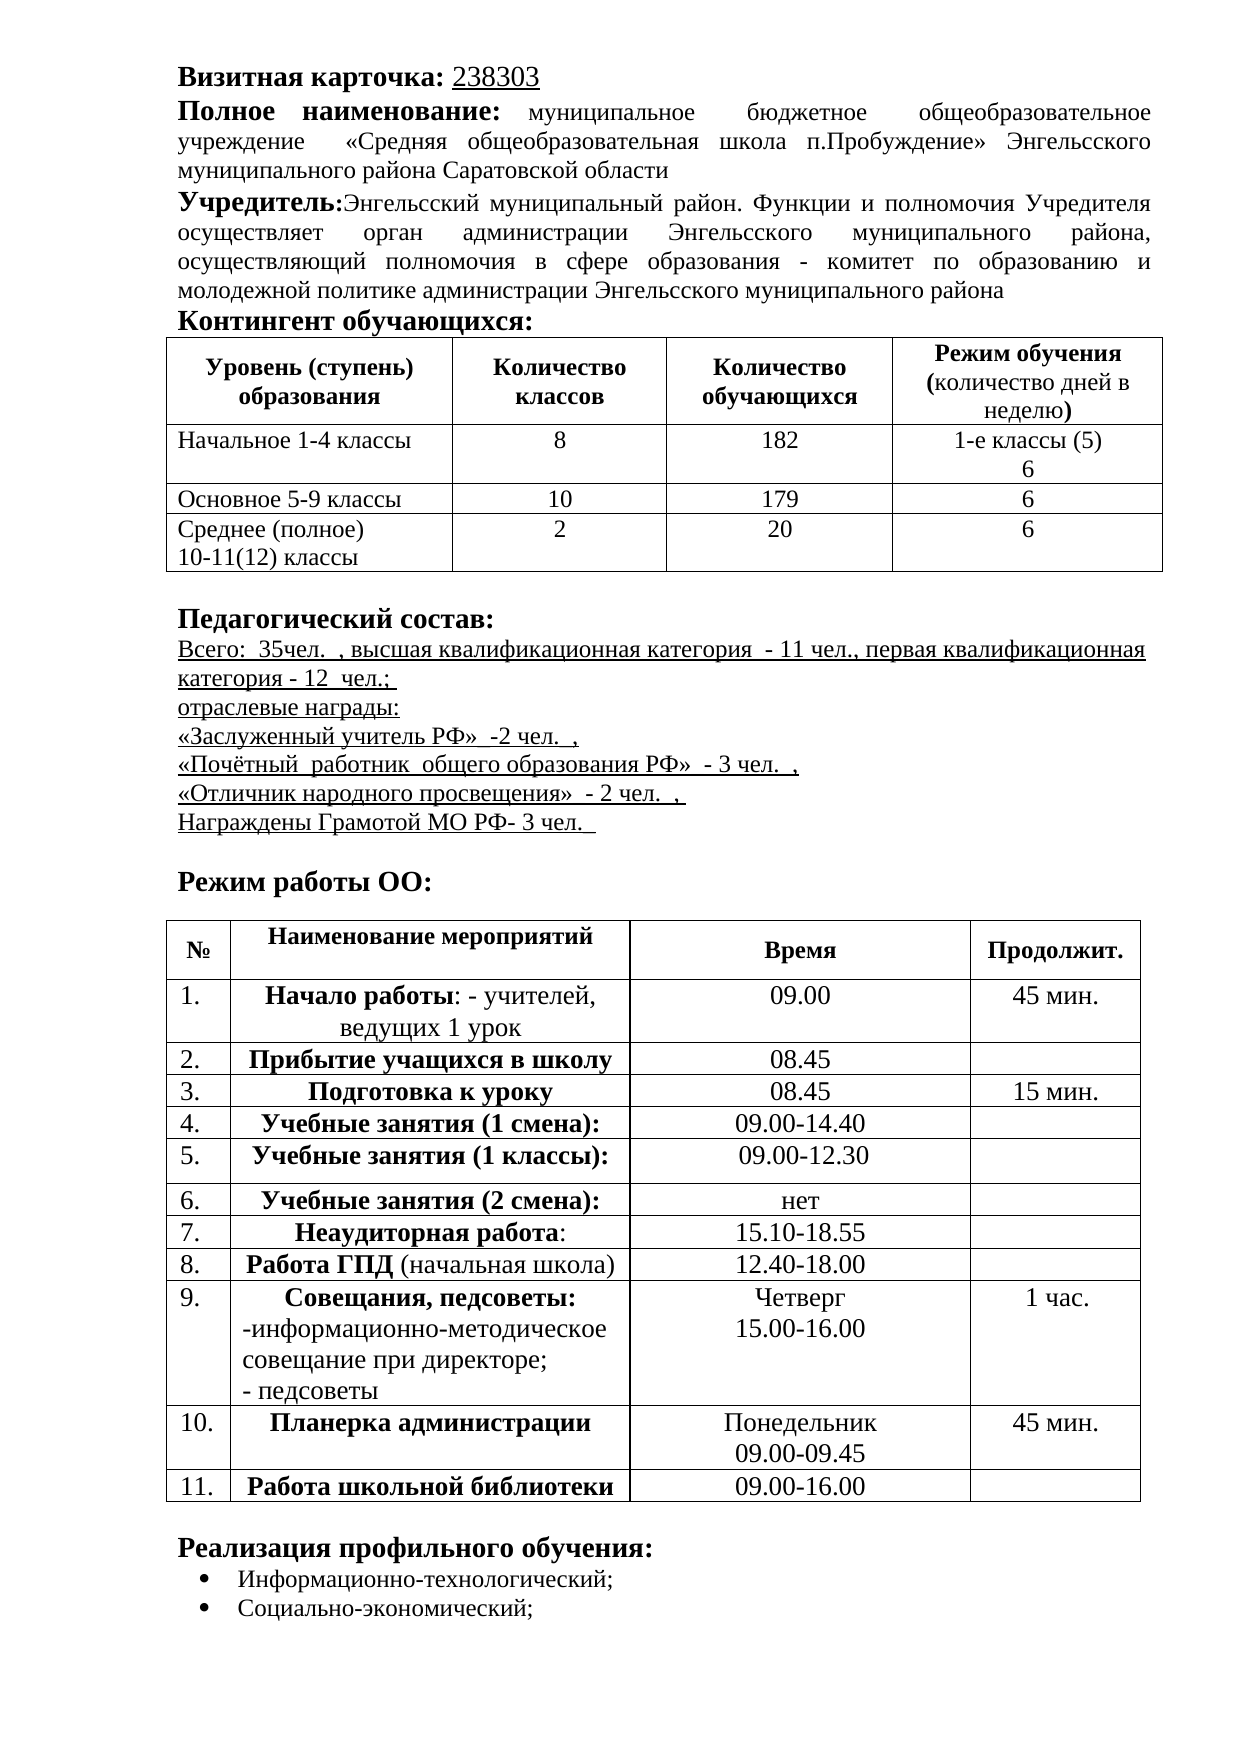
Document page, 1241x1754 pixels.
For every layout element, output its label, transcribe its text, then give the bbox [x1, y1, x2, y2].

table_cell Учебные занятия (1 классы): [231, 1139, 629, 1183]
table_header Режим обучения (количество дней в неделю) [893, 338, 1162, 424]
table_cell 6 [893, 514, 1162, 571]
table_cell [971, 1216, 1140, 1247]
table_cell Работа школьной библиотеки [231, 1470, 629, 1501]
table_cell 08.45 [631, 1075, 970, 1106]
table_cell Учебные занятия (1 смена): [231, 1107, 629, 1138]
text Учредитель:Энгельсский муниципальный район. Функции и полномочия Учредителя осуществляет орган администрации Энгельсского муниципального района, осуществляющий полномочия в сфере образования - комитет по образованию и молодежной политике администрации Энгельсского муниципального района [177, 184, 1152, 303]
table_cell [167, 1043, 230, 1074]
text Педагогический состав: [177, 601, 1152, 634]
table_cell Учебные занятия (2 смена): [231, 1184, 629, 1215]
table_cell Начало работы: - учителей, ведущих 1 урок [231, 980, 629, 1042]
table_cell [167, 1406, 230, 1469]
table_cell Начальное 1-4 классы [167, 425, 452, 483]
table_cell [167, 1139, 230, 1183]
table_cell Основное 5-9 классы [167, 484, 452, 513]
table_cell [971, 1107, 1140, 1138]
table_cell 1 час. [971, 1281, 1140, 1405]
table_header № [167, 921, 230, 978]
table_cell [971, 1184, 1140, 1215]
table_cell 08.45 [631, 1043, 970, 1074]
table_cell 12.40-18.00 [631, 1249, 970, 1280]
table_cell 45 мин. [971, 980, 1140, 1042]
text «Почётный работник общего образования РФ»_- 3 чел._, [177, 749, 1152, 778]
table_cell Неаудиторная работа: [231, 1216, 629, 1247]
text Реализация профильного обучения: [177, 1531, 1152, 1564]
table_cell 182 [667, 425, 892, 483]
table_cell Понедельник 09.00-09.45 [631, 1406, 970, 1469]
table_header Уровень (ступень) образования [167, 338, 452, 424]
list Информационно-технологический; [200, 1564, 1152, 1593]
table_cell [971, 1470, 1140, 1501]
table_cell нет [631, 1184, 970, 1215]
table_header Количество обучающихся [667, 338, 892, 424]
list Социально-экономический; [200, 1593, 1152, 1622]
text «Отличник народного просвещения»_- 2 чел._, [177, 778, 1152, 807]
text отраслевые награды: [177, 692, 1152, 721]
table_cell [167, 1107, 230, 1138]
table_cell 45 мин. [971, 1406, 1140, 1469]
table_cell Подготовка к уроку [231, 1075, 629, 1106]
table_cell [971, 1139, 1140, 1183]
table_cell 09.00-16.00 [631, 1470, 970, 1501]
table_cell [167, 1216, 230, 1247]
table_cell 6 [893, 484, 1162, 513]
table_cell [167, 1249, 230, 1280]
table_cell 15 мин. [971, 1075, 1140, 1106]
table_header Время [631, 921, 970, 978]
table_cell 20 [667, 514, 892, 571]
table_cell [167, 1281, 230, 1405]
table_cell 09.00-12.30 [631, 1139, 970, 1183]
table_cell Планерка администрации [231, 1406, 629, 1469]
text Контингент обучающихся: [177, 303, 1152, 337]
text Визитная карточка: 238303 [177, 59, 1152, 93]
text Полное наименование: муниципальное бюджетное общеобразовательное учреждение «Средняя общеобразовательная школа п.Пробуждение» Энгельсского муниципального района Саратовской области [177, 93, 1152, 184]
text Режим работы ОО: [177, 864, 1152, 898]
table_cell 09.00-14.40 [631, 1107, 970, 1138]
text Награждены Грамотой МО РФ- 3 чел._ [177, 807, 1152, 836]
table_cell [167, 1470, 230, 1501]
table_cell Совещания, педсоветы: -информационно-методическое совещание при директоре; - педсоветы [231, 1281, 629, 1405]
table_cell Работа ГПД (начальная школа) [231, 1249, 629, 1280]
table_header Наименование мероприятий [231, 921, 629, 978]
table_header Количество классов [453, 338, 666, 424]
text «Заслуженный учитель РФ»_-2 чел._, [177, 721, 1152, 749]
table_cell Четверг 15.00-16.00 [631, 1281, 970, 1405]
table_cell 09.00 [631, 980, 970, 1042]
table_cell Среднее (полное) 10-11(12) классы [167, 514, 452, 571]
table_cell 15.10-18.55 [631, 1216, 970, 1247]
table_cell 179 [667, 484, 892, 513]
text Всего:_35чел._, высшая квалификационная категория_- 11 чел., первая квалификационная категория - 12_чел.; [177, 634, 1152, 692]
table_cell Прибытие учащихся в школу [231, 1043, 629, 1074]
table_cell [167, 980, 230, 1042]
table_cell [167, 1075, 230, 1106]
table_cell 10 [453, 484, 666, 513]
table_cell 1-е классы (5) 6 [893, 425, 1162, 483]
table_cell 8 [453, 425, 666, 483]
table_header Продолжит. [971, 921, 1140, 978]
table_cell 2 [453, 514, 666, 571]
table_cell [167, 1184, 230, 1215]
table_cell [971, 1249, 1140, 1280]
table_cell [971, 1043, 1140, 1074]
